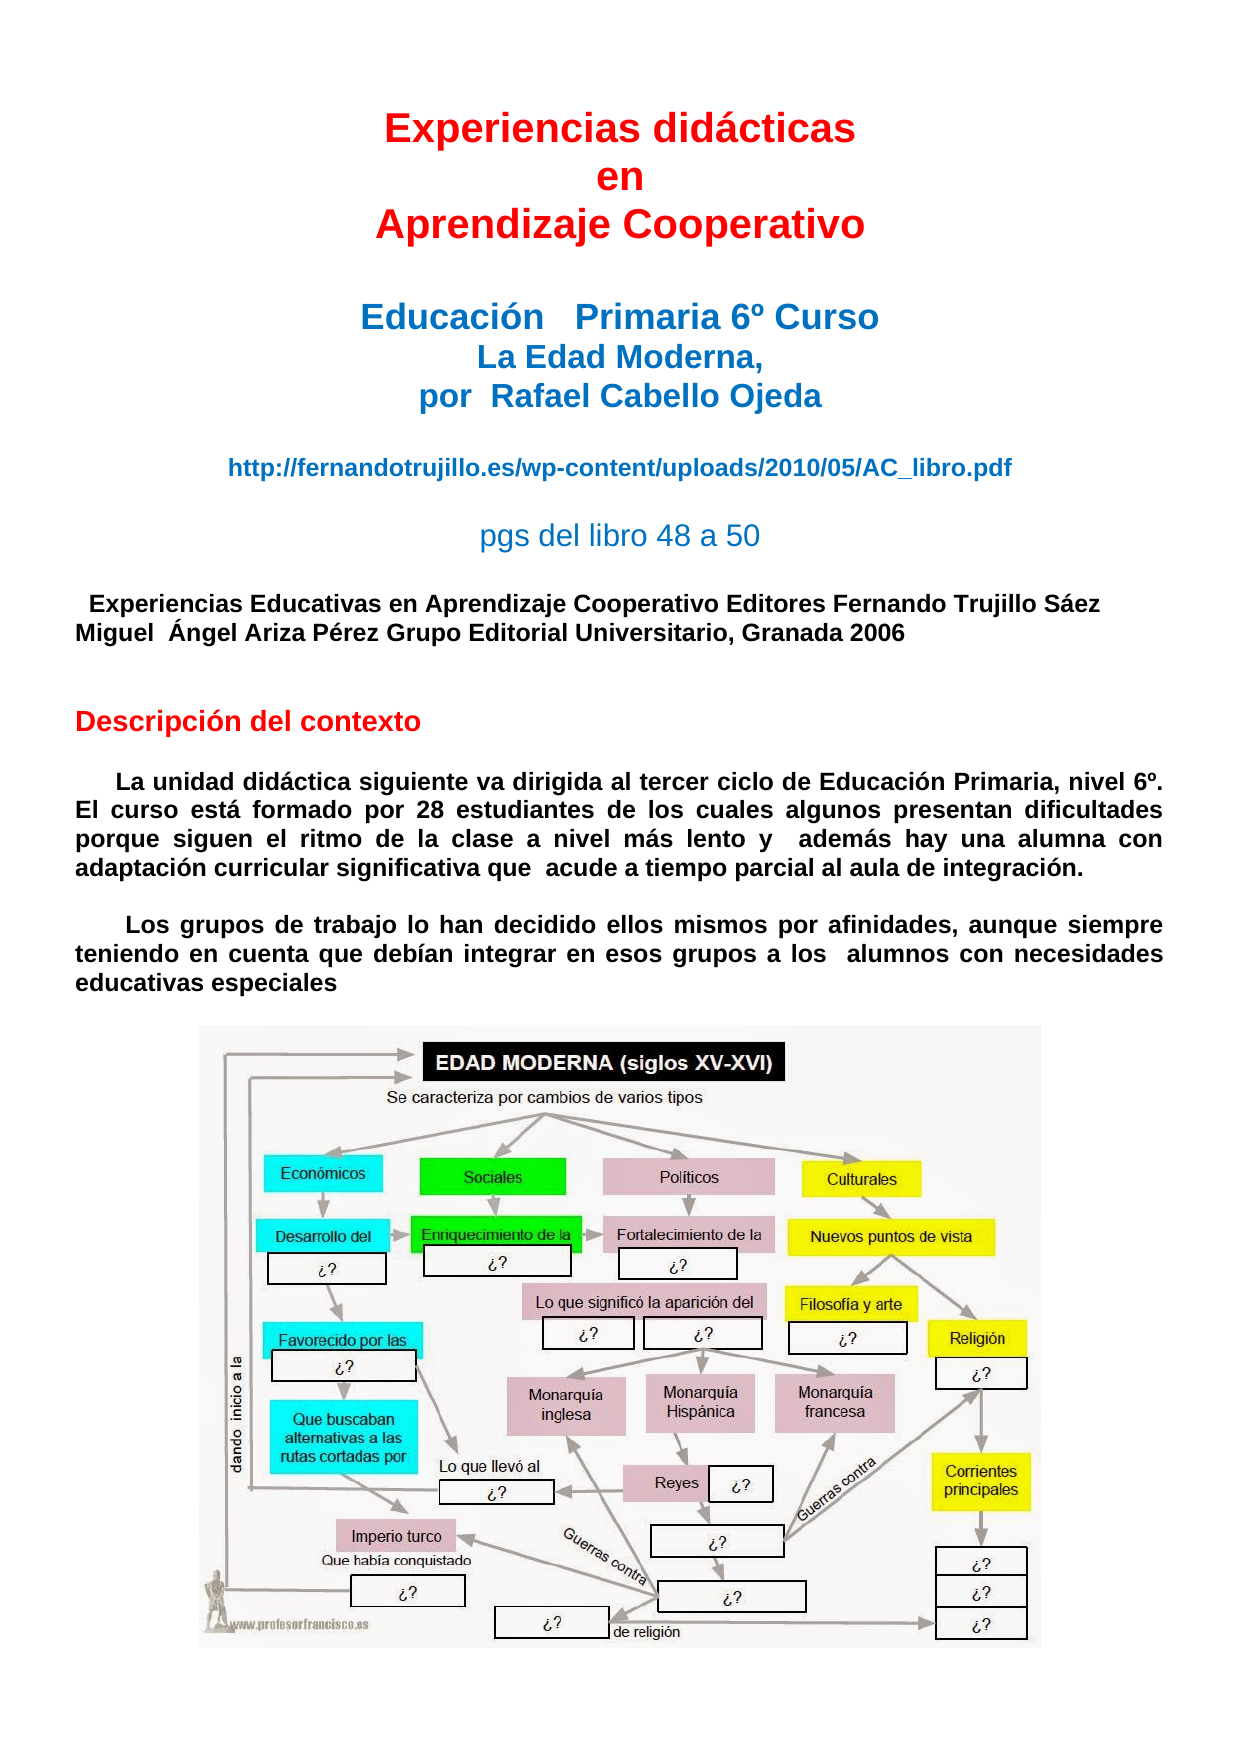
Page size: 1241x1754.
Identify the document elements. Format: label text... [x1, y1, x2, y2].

text Aprendizaje Cooperativo [75, 199, 1165, 247]
text La unidad didáctica siguiente va dirigida al tercer ciclo de Educación Primaria, nivel 6º. El curso está formado por 28 estudiantes de los cuales algunos presentan dificultades porque siguen el ritmo de la clase a nivel más lento y además hay una alumna con adaptación curricular significativa que acude a tiempo parcial al aula de integración. [75, 767, 1165, 882]
text Experiencias Educativas en Aprendizaje Cooperativo Editores Fernando Trujillo Sáez [75, 589, 1165, 618]
text Miguel Ángel Ariza Pérez Grupo Editorial Universitario, Granada 2006 [75, 618, 1165, 647]
picture [199, 1025, 1042, 1648]
text Experiencias didácticas [75, 104, 1165, 152]
text Educación Primaria 6º Curso [75, 295, 1165, 337]
text en [75, 152, 1165, 199]
text Los grupos de trabajo lo han decidido ellos mismos por afinidades, aunque siempre teniendo en cuenta que debían integrar en esos grupos a los alumnos con necesidades educativas especiales [75, 910, 1165, 997]
text Descripción del contexto [75, 704, 1165, 738]
text pgs del libro 48 a 50 [75, 517, 1165, 553]
text http://fernandotrujillo.es/wp-content/uploads/2010/05/AC_libro.pdf [75, 453, 1165, 481]
text por Rafael Cabello Ojeda [75, 376, 1165, 414]
text La Edad Moderna, [75, 337, 1165, 376]
